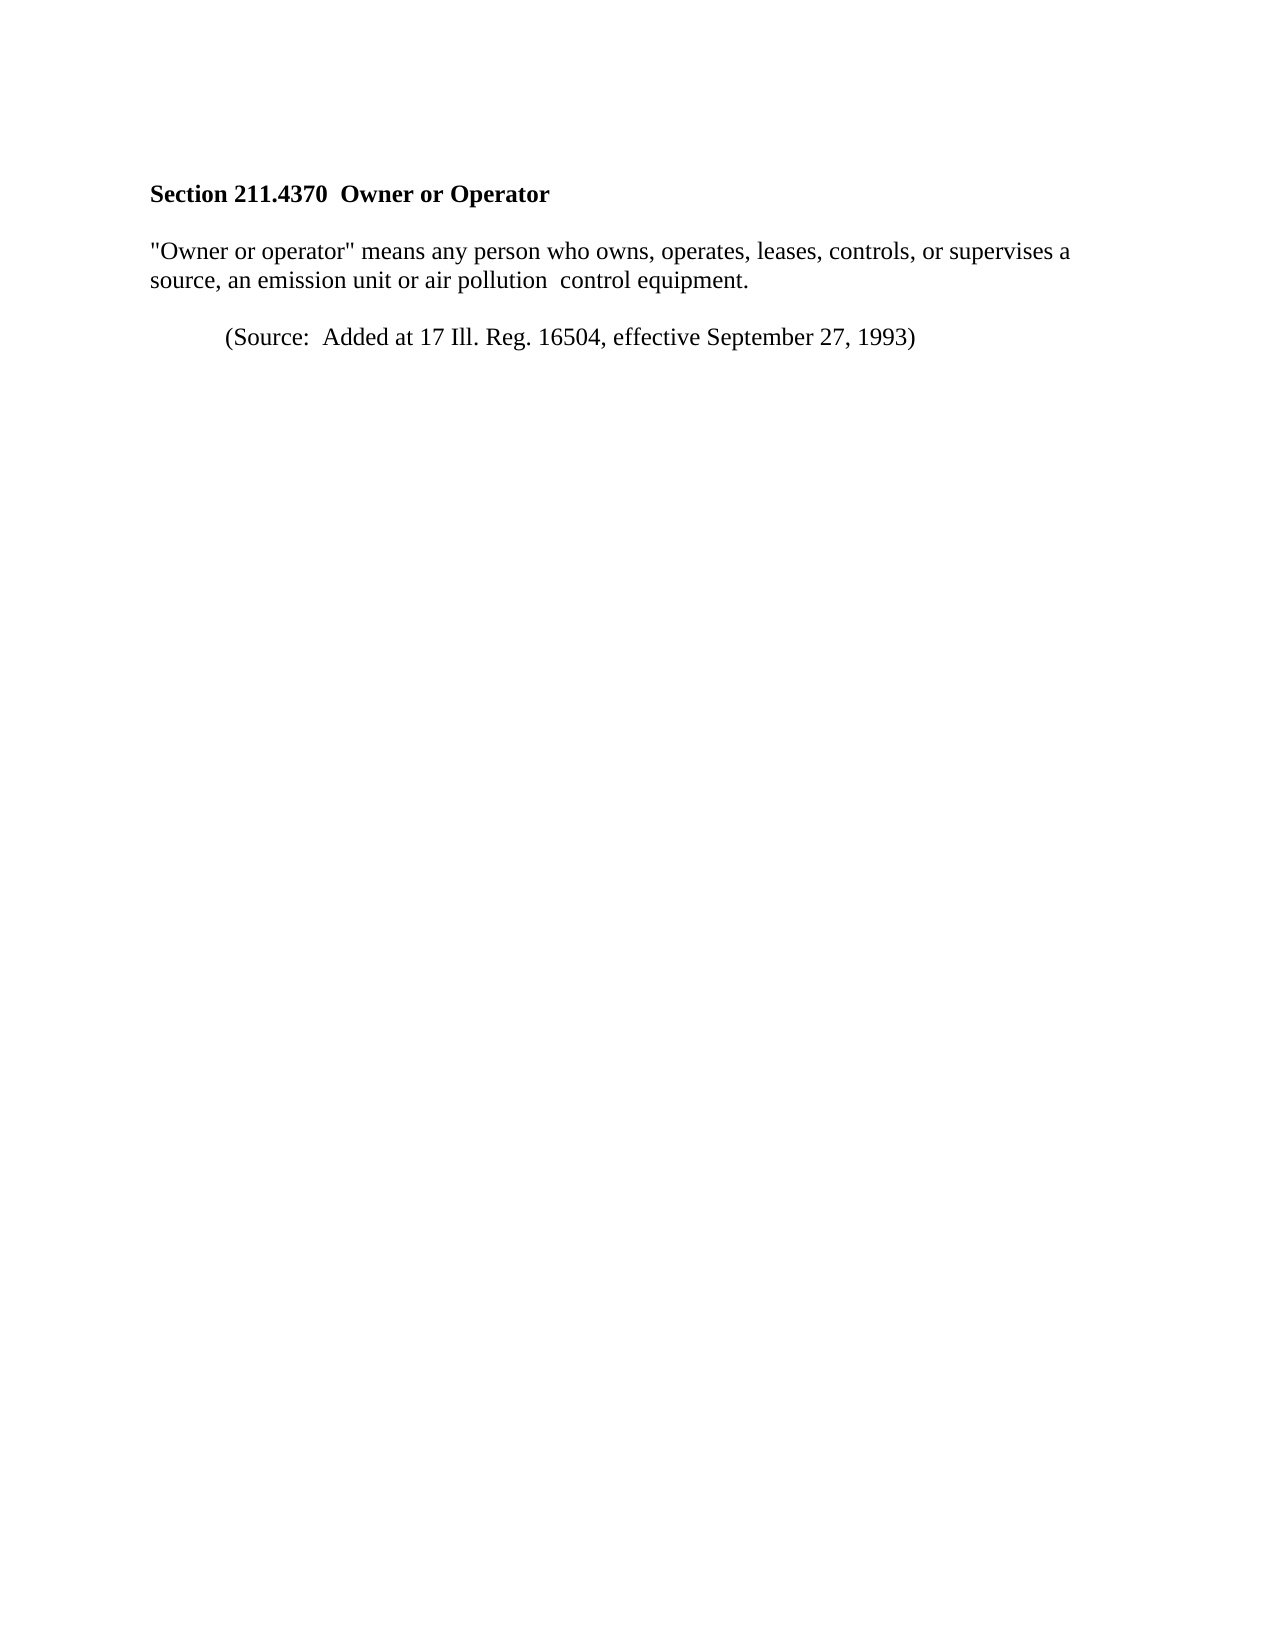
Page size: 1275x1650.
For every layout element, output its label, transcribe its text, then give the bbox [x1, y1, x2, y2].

text Section 211.4370 Owner or Operator [150, 179, 1125, 207]
text (Source: Added at 17 Ill. Reg. 16504, effective September 27, 1993) [225, 322, 1125, 351]
text "Owner or operator" means any person who owns, operates, leases, controls, or supervises a source, an emission unit or air pollution control equipment. [150, 236, 1125, 294]
